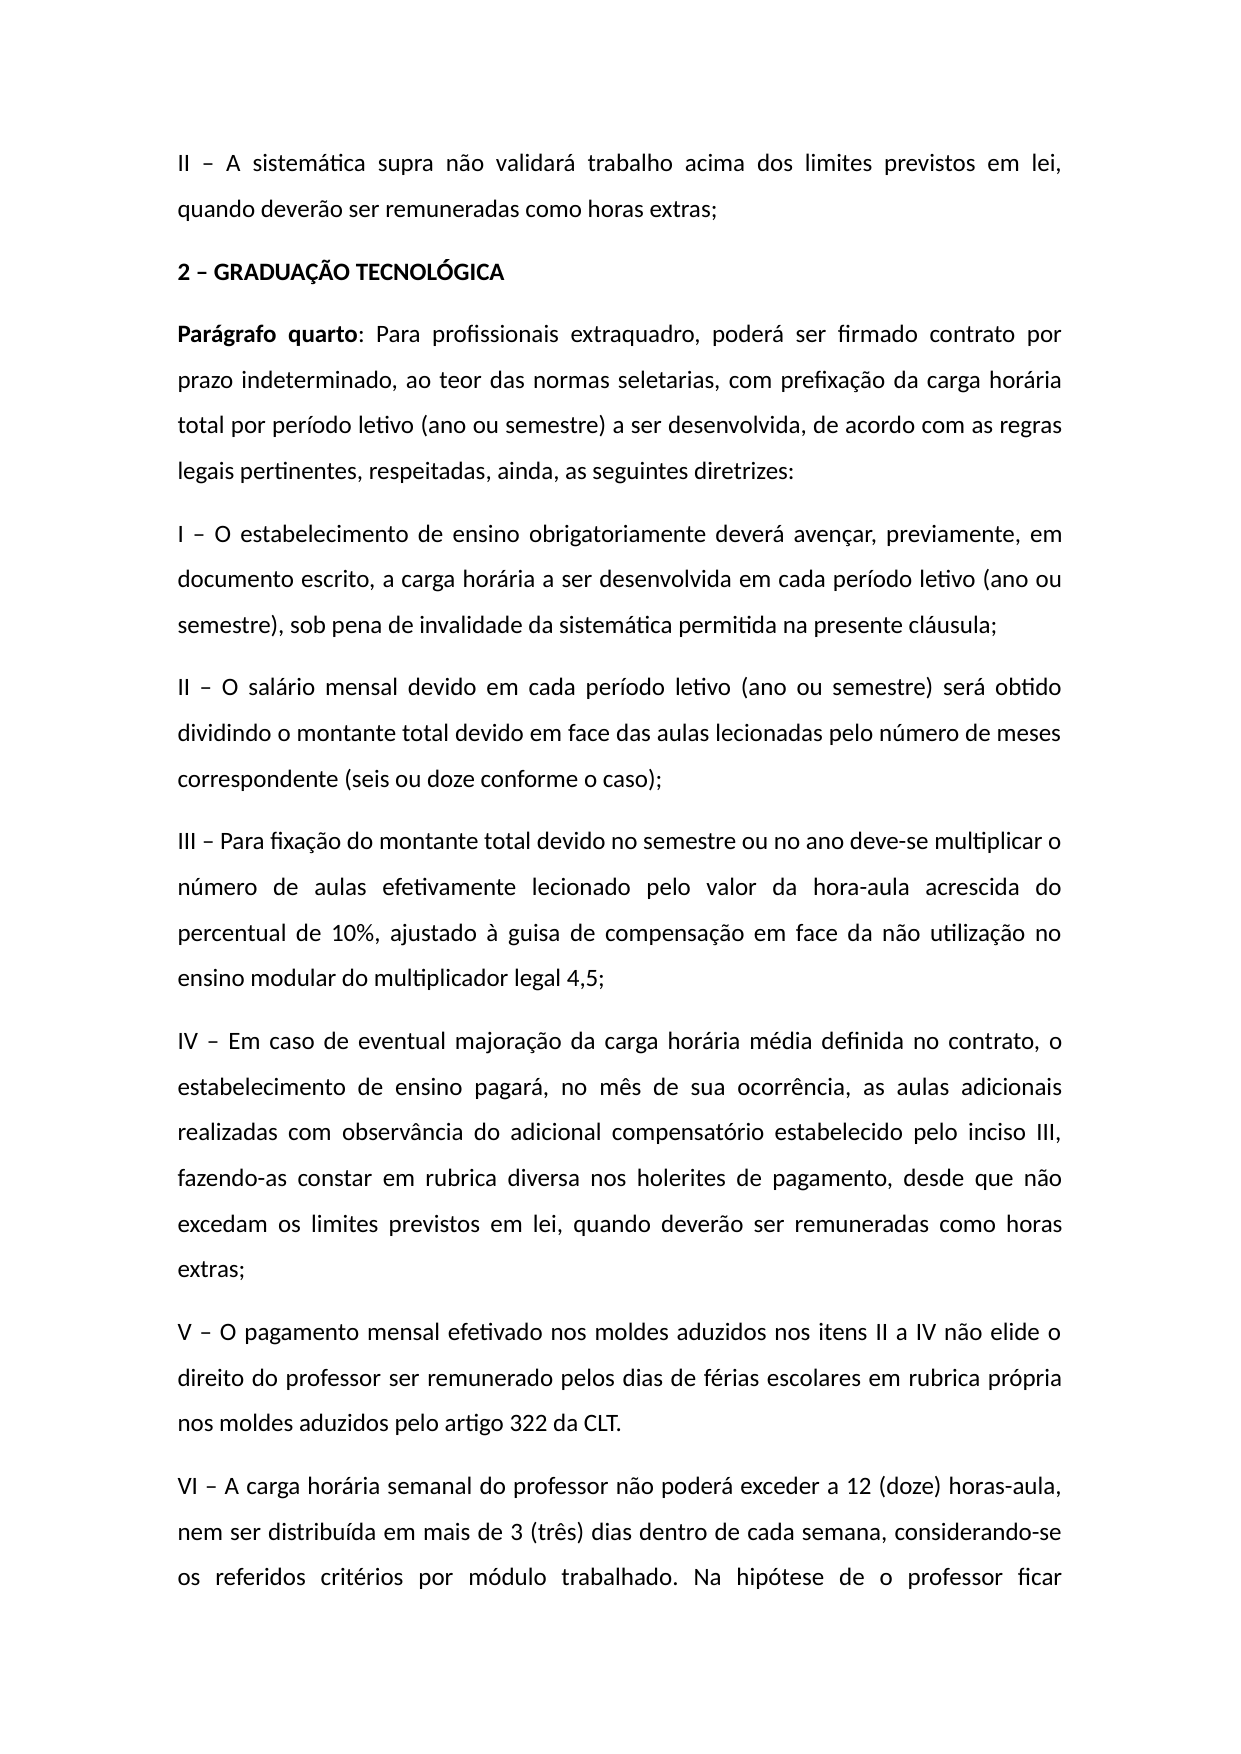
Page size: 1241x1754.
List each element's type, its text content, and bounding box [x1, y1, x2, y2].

text II – O salário mensal devido em cada período letivo (ano ou semestre) será obtido dividindo o montante total devido em face das aulas lecionadas pelo número de meses correspondente (seis ou doze conforme o caso); [177, 672, 1063, 793]
text V – O pagamento mensal efetivado nos moldes aduzidos nos itens II a IV não elide o direito do professor ser remunerado pelos dias de férias escolares em rubrica própria nos moldes aduzidos pelo artigo 322 da CLT. [177, 1316, 1063, 1438]
text III – Para fixação do montante total devido no semestre ou no ano deve-se multiplicar o número de aulas efetivamente lecionado pelo valor da hora-aula acrescida do percentual de 10%, ajustado à guisa de compensação em face da não utilização no ensino modular do multiplicador legal 4,5; [177, 825, 1063, 993]
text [177, 1470, 1063, 1592]
text 2 – GRADUAÇÃO TECNOLÓGICA [177, 256, 1063, 286]
text II – A sistemática supra não validará trabalho acima dos limites previstos em lei, quando deverão ser remuneradas como horas extras; [177, 148, 1063, 224]
text Parágrafo quarto: Para profissionais extraquadro, poderá ser firmado contrato por prazo indeterminado, ao teor das normas seletarias, com prefixação da carga horária total por período letivo (ano ou semestre) a ser desenvolvida, de acordo com as regras legais pertinentes, respeitadas, ainda, as seguintes diretrizes: [177, 318, 1063, 486]
text IV – Em caso de eventual majoração da carga horária média definida no contrato, o estabelecimento de ensino pagará, no mês de sua ocorrência, as aulas adicionais realizadas com observância do adicional compensatório estabelecido pelo inciso III, fazendo-as constar em rubrica diversa nos holerites de pagamento, desde que não excedam os limites previstos em lei, quando deverão ser remuneradas como horas extras; [177, 1025, 1063, 1284]
text I – O estabelecimento de ensino obrigatoriamente deverá avençar, previamente, em documento escrito, a carga horária a ser desenvolvida em cada período letivo (ano ou semestre), sob pena de invalidade da sistemática permitida na presente cláusula; [177, 518, 1063, 640]
